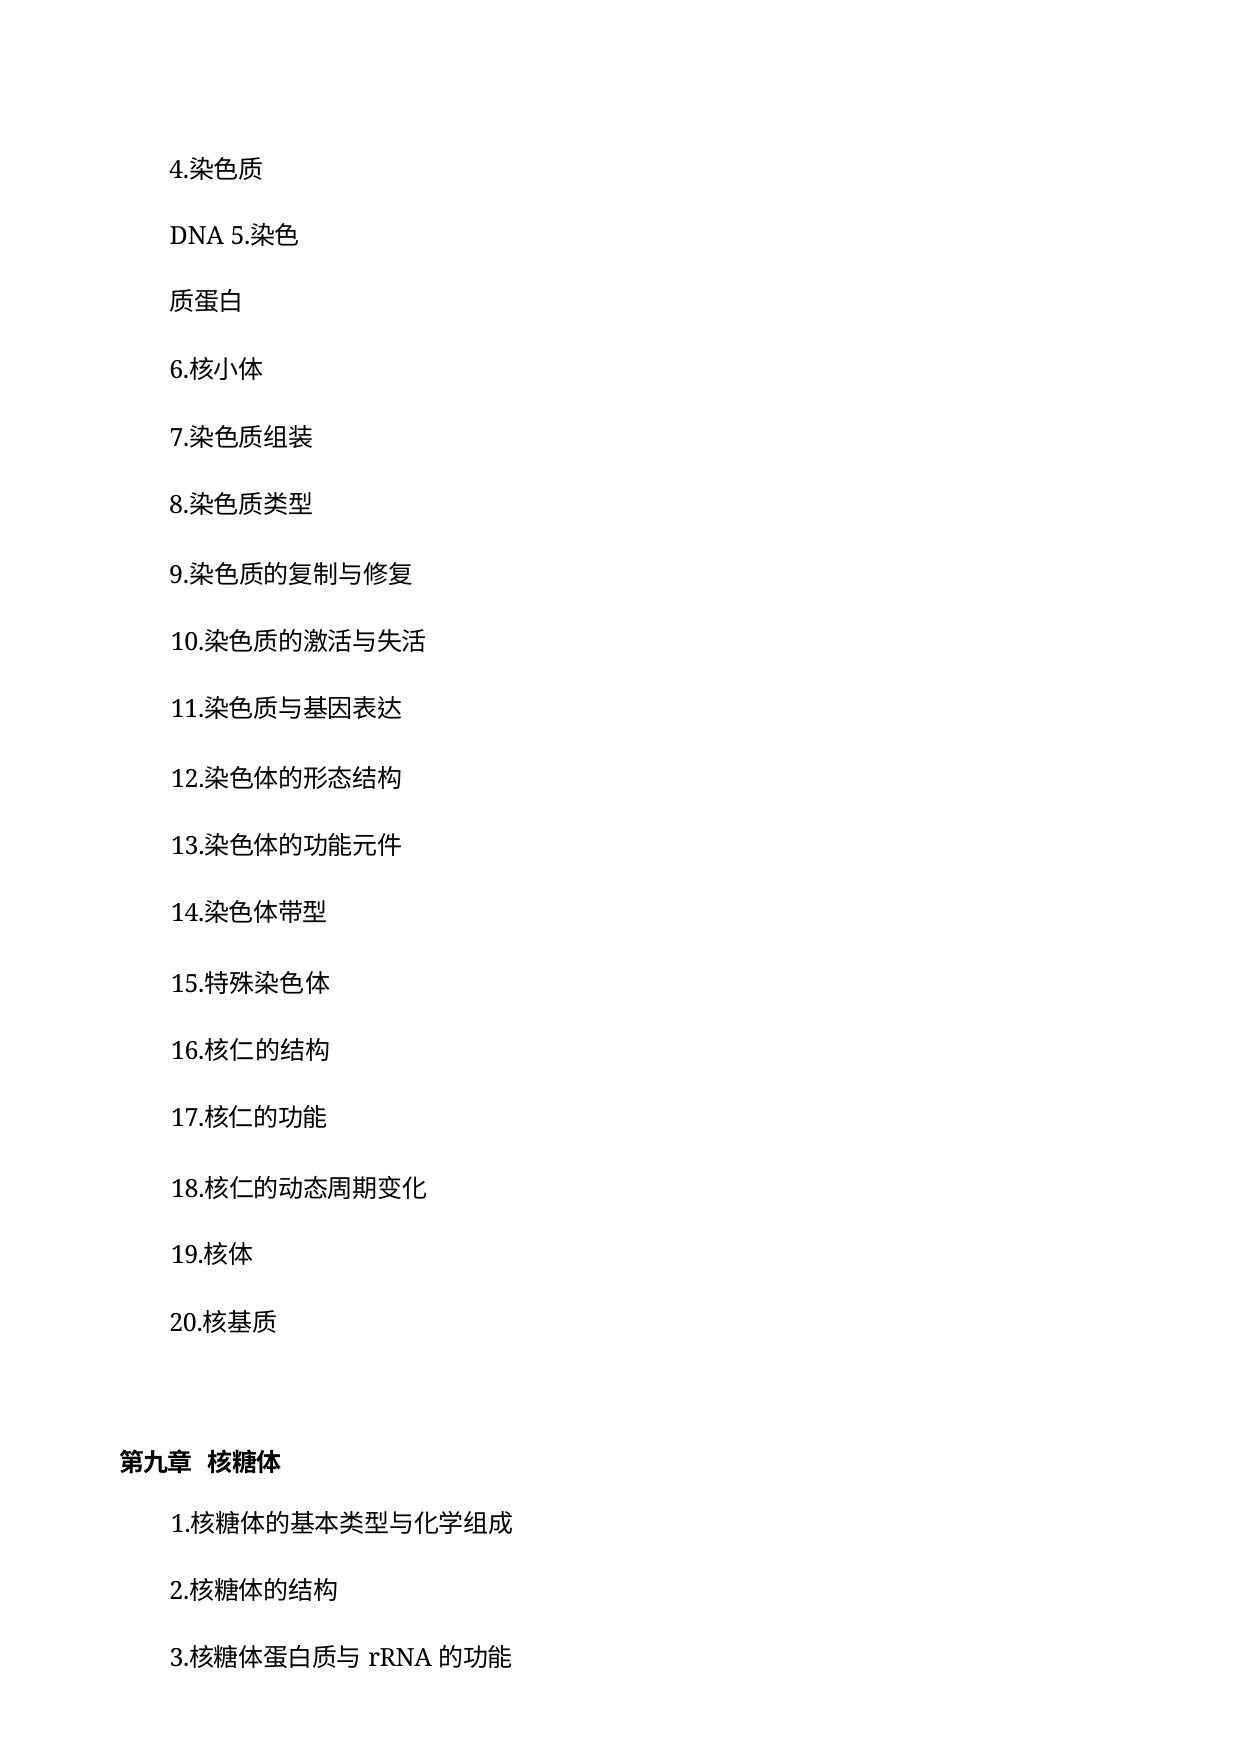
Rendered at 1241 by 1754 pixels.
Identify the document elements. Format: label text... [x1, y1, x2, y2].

text 4.染色质 DNA 5.染色质蛋白 [169, 151, 318, 318]
text 3.核糖体蛋白质与 rRNA 的功能 [169, 1642, 1054, 1673]
text 9.染色质的复制与修复 10.染色质的激活与失活 11.染色质与基因表达 [169, 556, 431, 724]
text 6.核小体 [169, 354, 1054, 385]
text 12.染色体的形态结构 13.染色体的功能元件 14.染色体带型 [171, 761, 406, 929]
text 1.核糖体的基本类型与化学组成 2.核糖体的结构 [169, 1506, 518, 1606]
text 第九章 核糖体 [119, 1447, 1054, 1478]
text 20.核基质 [169, 1307, 1054, 1338]
text 7.染色质组装 8.染色质类型 [169, 420, 318, 520]
text 15.特殊染色体 16.核仁的结构 17.核仁的功能 [171, 966, 331, 1134]
text 18.核仁的动态周期变化 19.核体 [171, 1171, 431, 1271]
